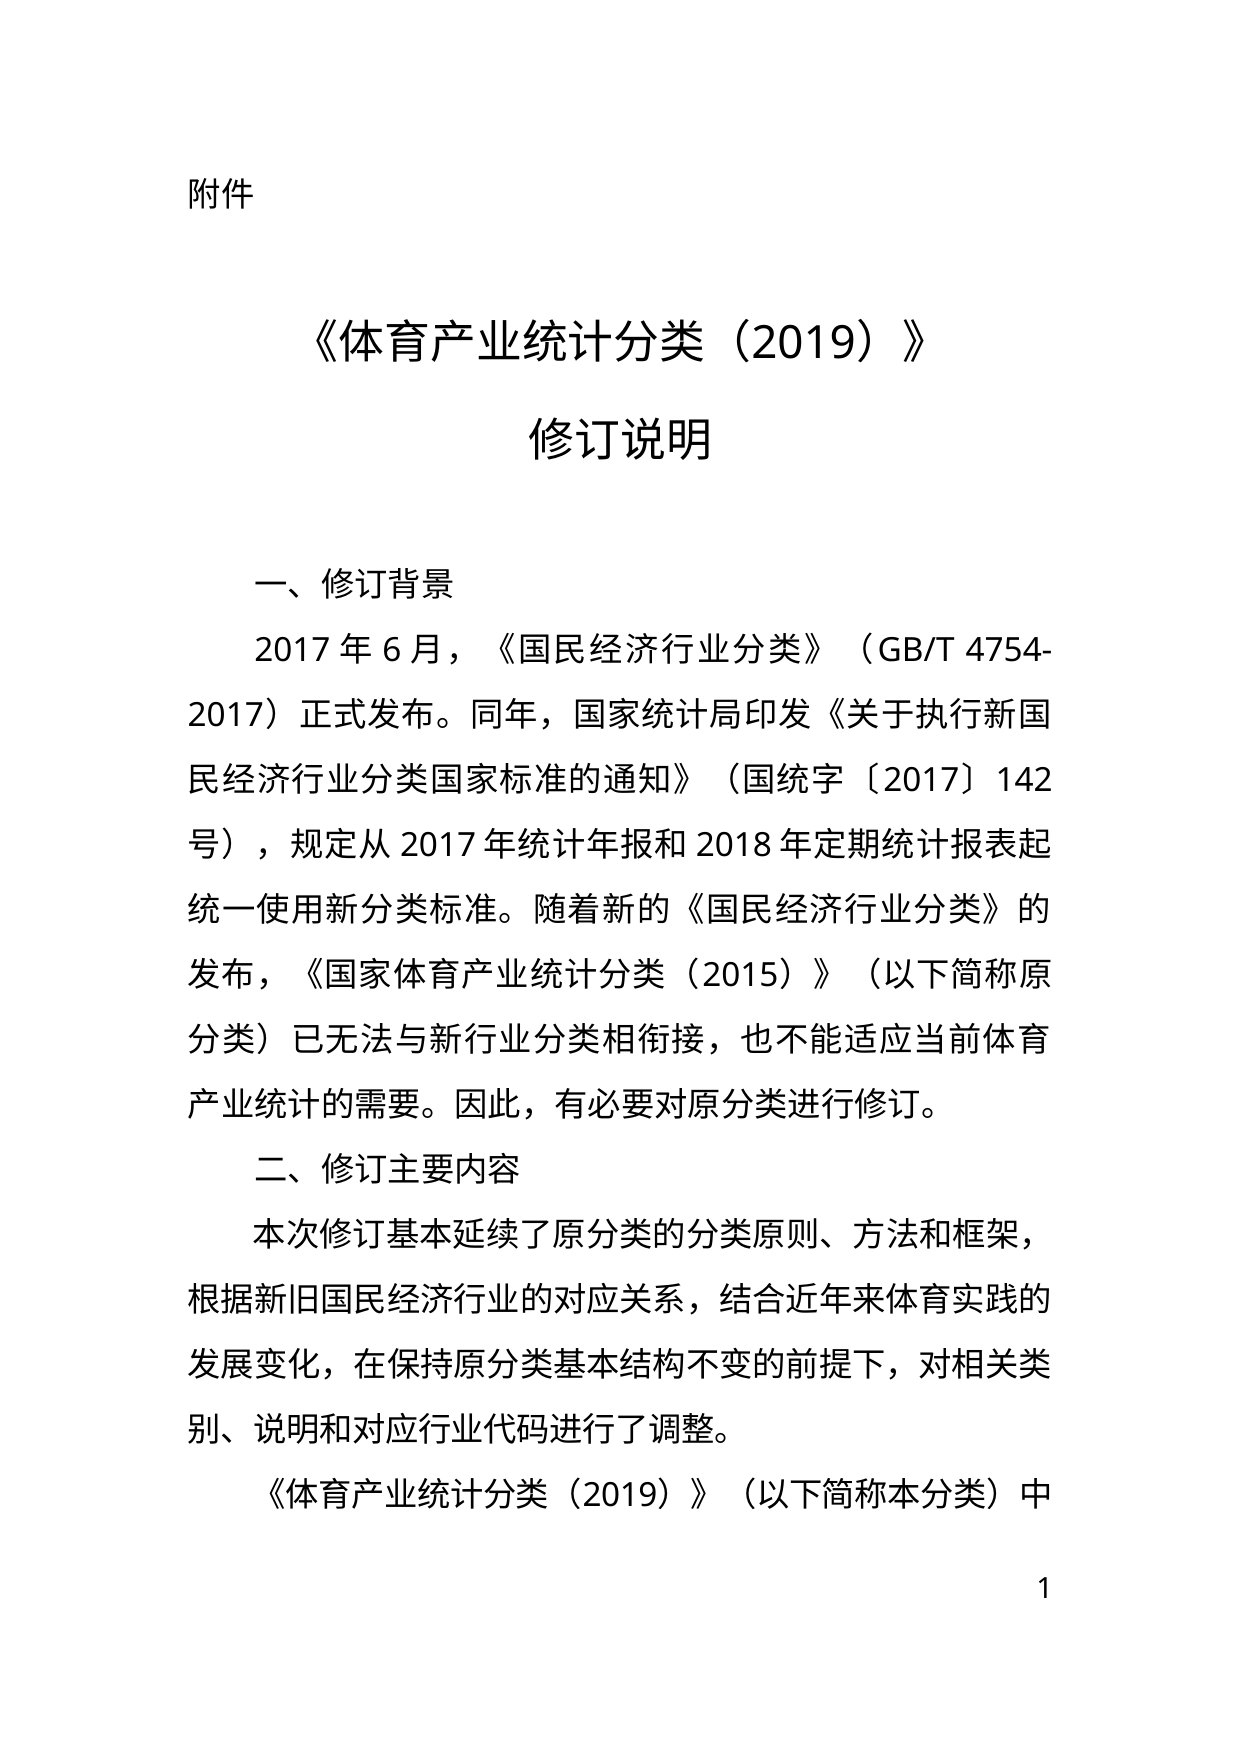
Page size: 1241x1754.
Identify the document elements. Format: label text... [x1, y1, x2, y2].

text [187, 1460, 1053, 1525]
text 《体育产业统计分类（2019）》 [187, 290, 1053, 387]
text 本次修订基本延续了原分类的分类原则、方法和框架，根据新旧国民经济行业的对应关系，结合近年来体育实践的发展变化，在保持原分类基本结构不变的前提下，对相关类别、说明和对应行业代码进行了调整。 [187, 1200, 1053, 1460]
text 2017年6月，《国民经济行业分类》（GB/T 4754-2017）正式发布。同年，国家统计局印发《关于执行新国民经济行业分类国家标准的通知》（国统字〔2017〕142号），规定从2017年统计年报和2018年定期统计报表起统一使用新分类标准。随着新的《国民经济行业分类》的发布，《国家体育产业统计分类（2015）》（以下简称原分类）已无法与新行业分类相衔接，也不能适应当前体育产业统计的需要。因此，有必要对原分类进行修订。 [187, 615, 1053, 1135]
text 二、修订主要内容 [187, 1135, 1053, 1200]
text 修订说明 [187, 387, 1053, 485]
text 附件 [187, 160, 1053, 225]
text 一、修订背景 [187, 550, 1053, 615]
